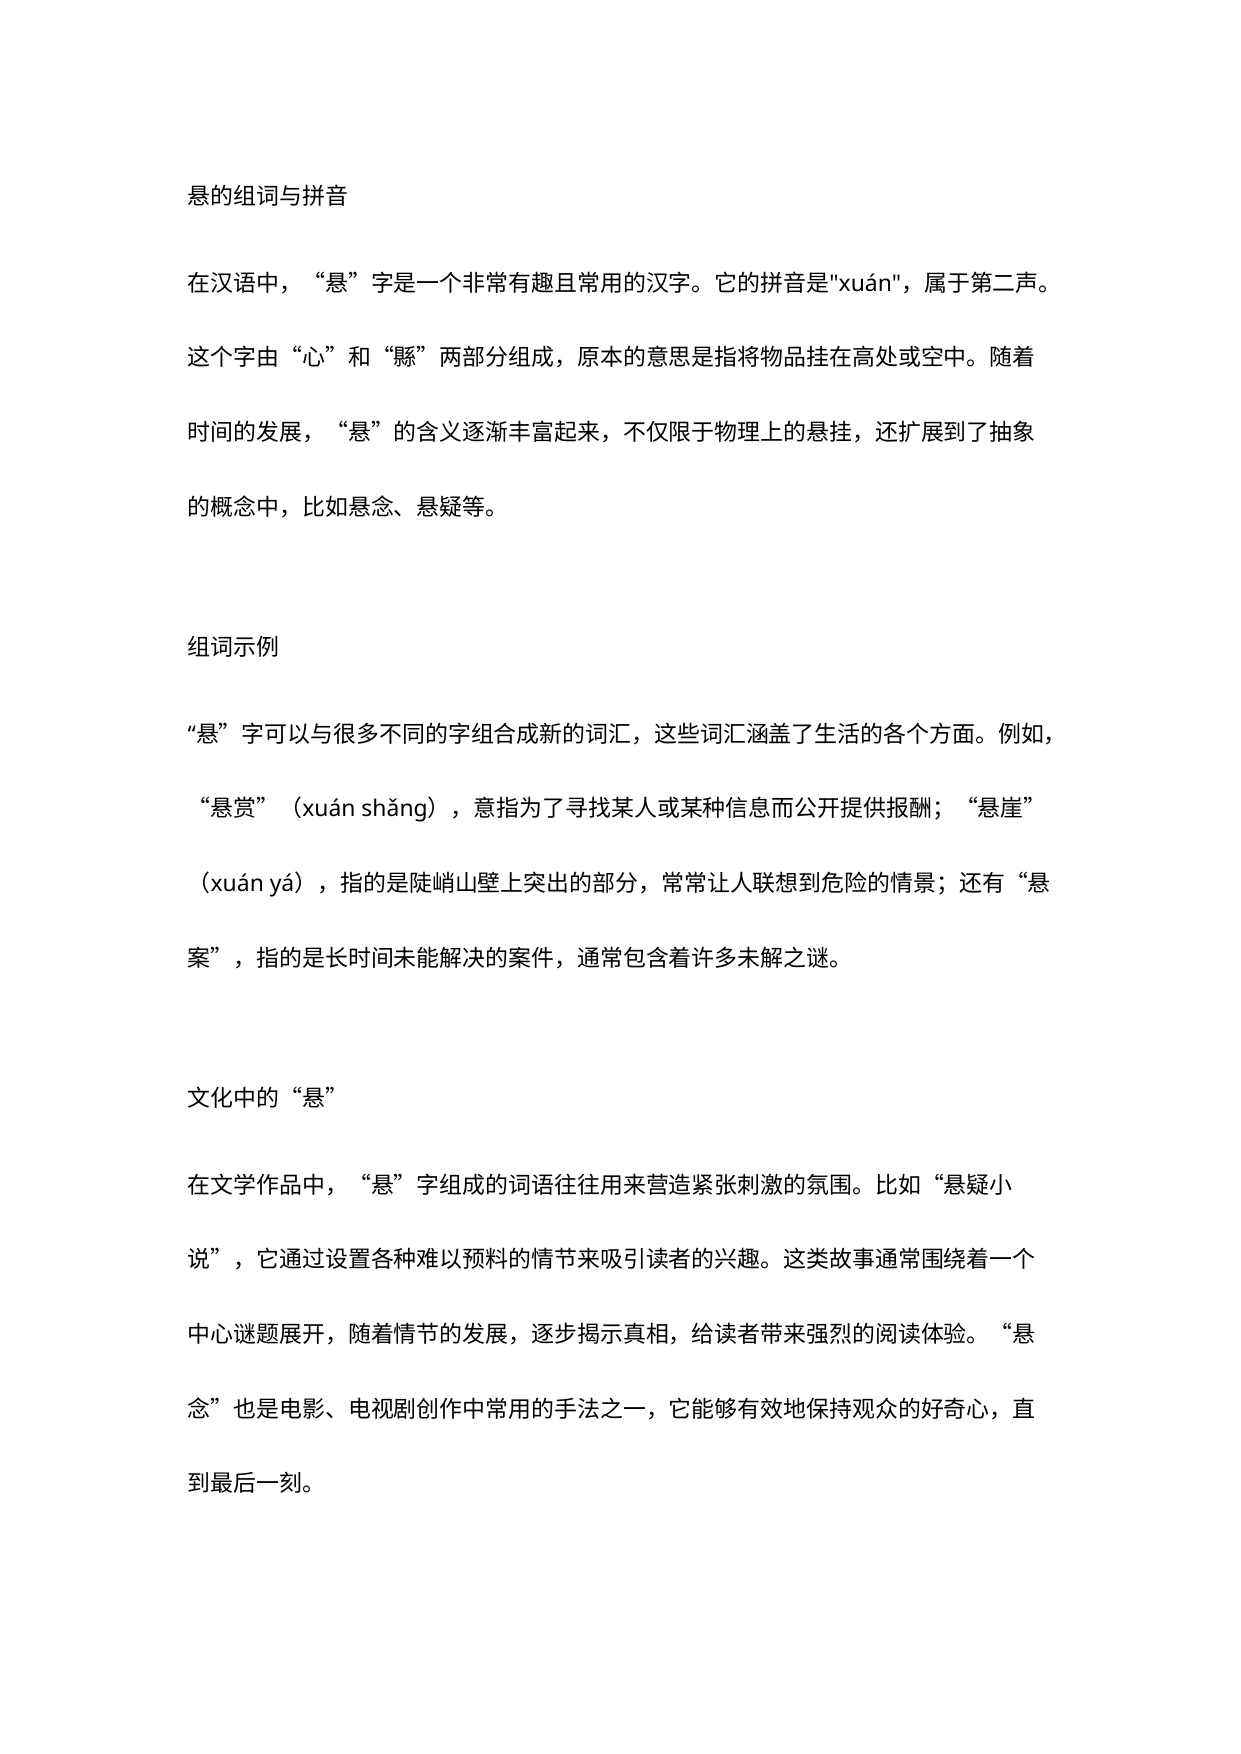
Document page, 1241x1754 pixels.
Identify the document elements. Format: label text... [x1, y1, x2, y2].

text 文化中的“悬” [187, 1064, 1053, 1129]
text “悬”字可以与很多不同的字组合成新的词汇，这些词汇涵盖了生活的各个方面。例如，“悬赏”（xuán shǎng），意指为了寻找某人或某种信息而公开提供报酬；“悬崖”（xuán yá），指的是陡峭山壁上突出的部分，常常让人联想到危险的情景；还有“悬案”，指的是长时间未能解决的案件，通常包含着许多未解之谜。 [187, 699, 1053, 989]
text 在文学作品中，“悬”字组成的词语往往用来营造紧张刺激的氛围。比如“悬疑小说”，它通过设置各种难以预料的情节来吸引读者的兴趣。这类故事通常围绕着一个中心谜题展开，随着情节的发展，逐步揭示真相，给读者带来强烈的阅读体验。“悬念”也是电影、电视剧创作中常用的手法之一，它能够有效地保持观众的好奇心，直到最后一刻。 [187, 1151, 1053, 1514]
text 在汉语中，“悬”字是一个非常有趣且常用的汉字。它的拼音是"xuán"，属于第二声。这个字由“心”和“縣”两部分组成，原本的意思是指将物品挂在高处或空中。随着时间的发展，“悬”的含义逐渐丰富起来，不仅限于物理上的悬挂，还扩展到了抽象的概念中，比如悬念、悬疑等。 [187, 248, 1053, 538]
text 组词示例 [187, 613, 1053, 678]
text 悬的组词与拼音 [187, 162, 1053, 227]
